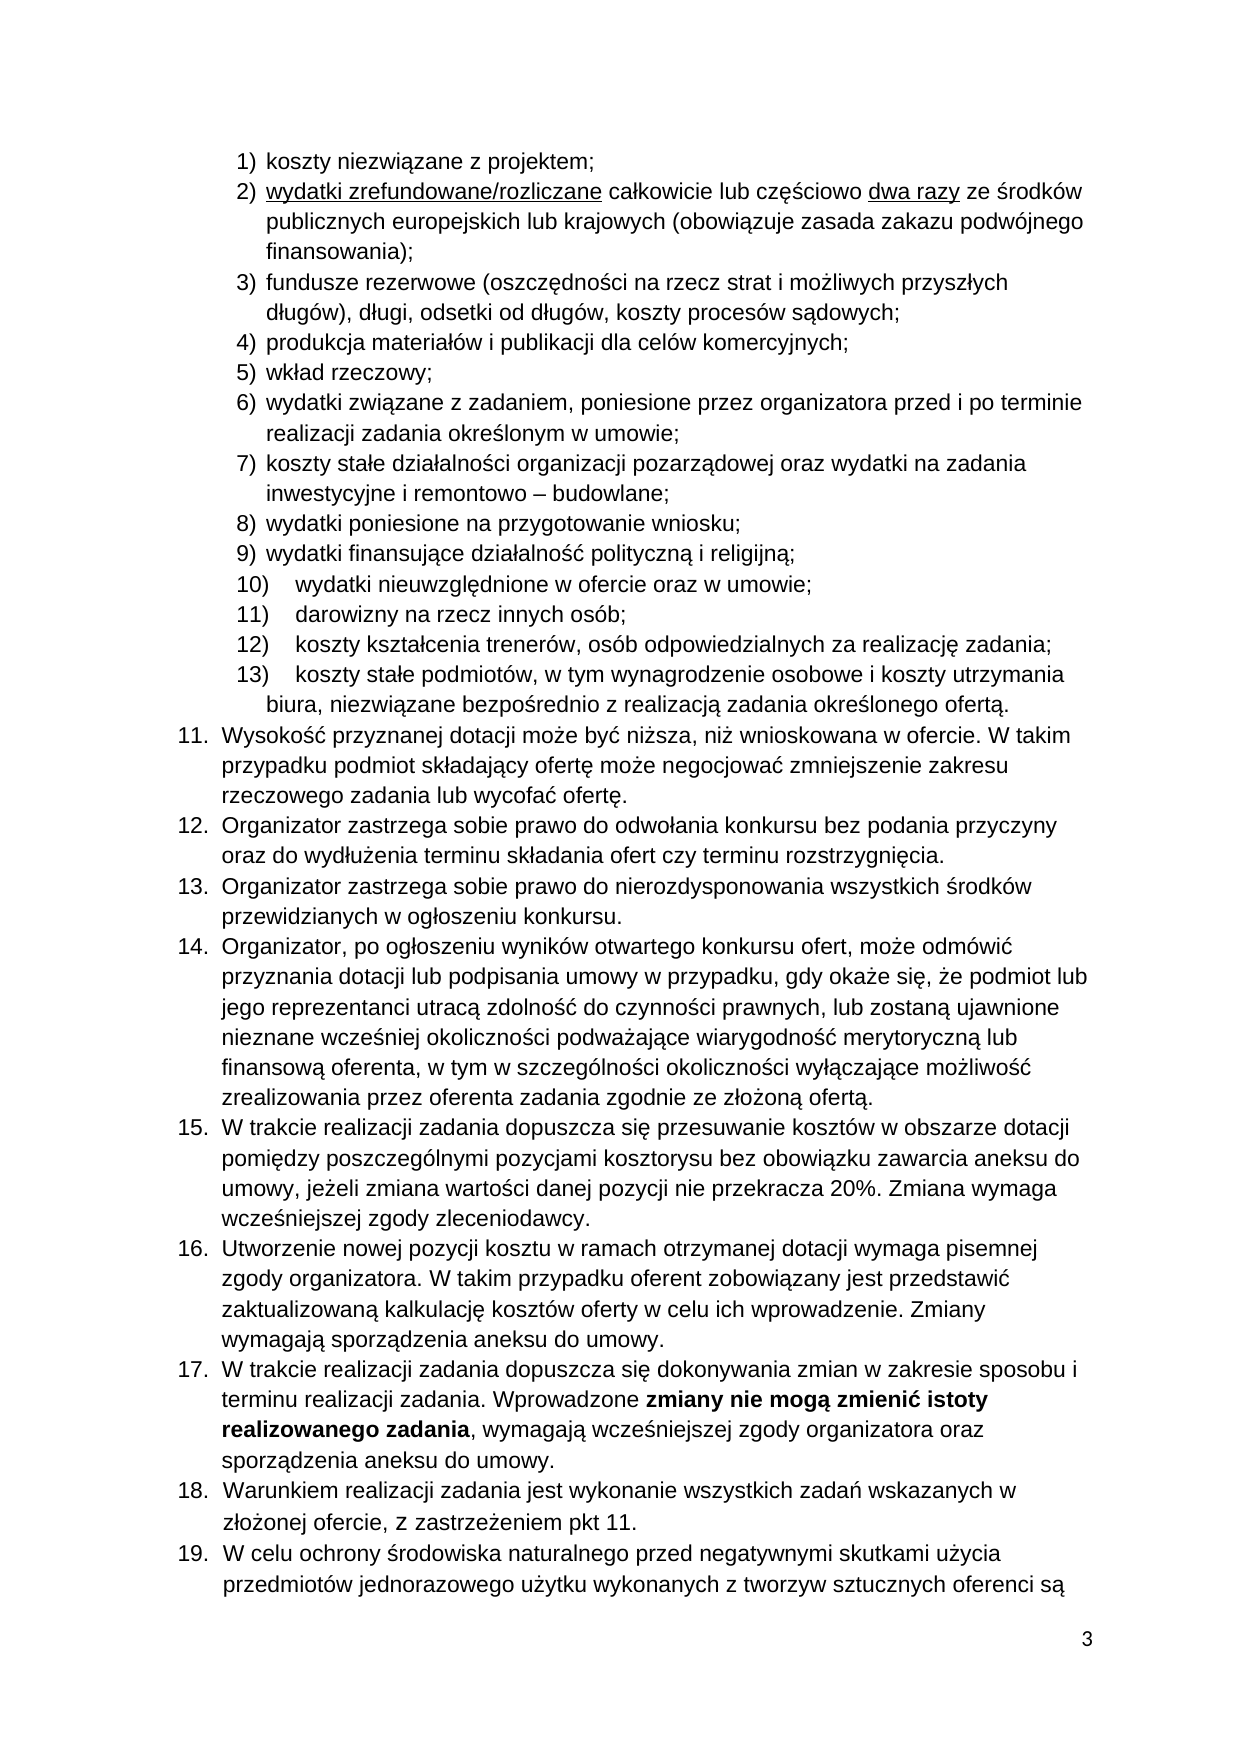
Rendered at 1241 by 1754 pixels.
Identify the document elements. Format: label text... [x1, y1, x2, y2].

list Organizator zastrzega sobie prawo do odwołania konkursu bez podania przyczyny oraz do wydłużenia terminu składania ofert czy terminu rozstrzygnięcia. [177, 812, 1093, 869]
list koszty stałe podmiotów, w tym wynagrodzenie osobowe i koszty utrzymania biura, niezwiązane bezpośrednio z realizacją zadania określonego ofertą. [236, 661, 1093, 718]
list wydatki zrefundowane/rozliczane całkowicie lub częściowo dwa razy ze środków publicznych europejskich lub krajowych (obowiązuje zasada zakazu podwójnego finansowania); [236, 178, 1093, 264]
list produkcja materiałów i publikacji dla celów komercyjnych; [236, 329, 1093, 355]
list koszty niezwiązane z projektem; [236, 148, 1093, 174]
list koszty kształcenia trenerów, osób odpowiedzialnych za realizację zadania; [236, 631, 1093, 657]
list W trakcie realizacji zadania dopuszcza się dokonywania zmian w zakresie sposobu i terminu realizacji zadania. Wprowadzone zmiany nie mogą zmienić istoty realizowanego zadania, wymagają wcześniejszej zgody organizatora oraz sporządzenia aneksu do umowy. [177, 1356, 1093, 1473]
list wydatki poniesione na przygotowanie wniosku; [236, 510, 1093, 536]
list Warunkiem realizacji zadania jest wykonanie wszystkich zadań wskazanych w złożonej ofercie, z zastrzeżeniem pkt 11. [177, 1477, 1093, 1536]
list Wysokość przyznanej dotacji może być niższa, niż wnioskowana w ofercie. W takim przypadku podmiot składający ofertę może negocjować zmniejszenie zakresu rzeczowego zadania lub wycofać ofertę. [177, 722, 1093, 808]
list fundusze rezerwowe (oszczędności na rzecz strat i możliwych przyszłych długów), długi, odsetki od długów, koszty procesów sądowych; [236, 268, 1093, 325]
list wydatki związane z zadaniem, poniesione przez organizatora przed i po terminie realizacji zadania określonym w umowie; [236, 389, 1093, 446]
list Organizator zastrzega sobie prawo do nierozdysponowania wszystkich środków przewidzianych w ogłoszeniu konkursu. [177, 873, 1093, 929]
list darowizny na rzecz innych osób; [236, 601, 1093, 627]
list wydatki finansujące działalność polityczną i religijną; [236, 540, 1093, 567]
list Organizator, po ogłoszeniu wyników otwartego konkursu ofert, może odmówić przyznania dotacji lub podpisania umowy w przypadku, gdy okaże się, że podmiot lub jego reprezentanci utracą zdolność do czynności prawnych, lub zostaną ujawnione nieznane wcześniej okoliczności podważające wiarygodność merytoryczną lub finansową oferenta, w tym w szczególności okoliczności wyłączające możliwość zrealizowania przez oferenta zadania zgodnie ze złożoną ofertą. [177, 933, 1093, 1110]
list Utworzenie nowej pozycji kosztu w ramach otrzymanej dotacji wymaga pisemnej zgody organizatora. W takim przypadku oferent zobowiązany jest przedstawić zaktualizowaną kalkulację kosztów oferty w celu ich wprowadzenie. Zmiany wymagają sporządzenia aneksu do umowy. [177, 1235, 1093, 1352]
list W trakcie realizacji zadania dopuszcza się przesuwanie kosztów w obszarze dotacji pomiędzy poszczególnymi pozycjami kosztorysu bez obowiązku zawarcia aneksu do umowy, jeżeli zmiana wartości danej pozycji nie przekracza 20%. Zmiana wymaga wcześniejszej zgody zleceniodawcy. [177, 1114, 1093, 1231]
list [177, 1540, 1093, 1597]
list wkład rzeczowy; [236, 359, 1093, 385]
list koszty stałe działalności organizacji pozarządowej oraz wydatki na zadania inwestycyjne i remontowo – budowlane; [236, 450, 1093, 506]
list wydatki nieuwzględnione w ofercie oraz w umowie; [236, 571, 1093, 597]
